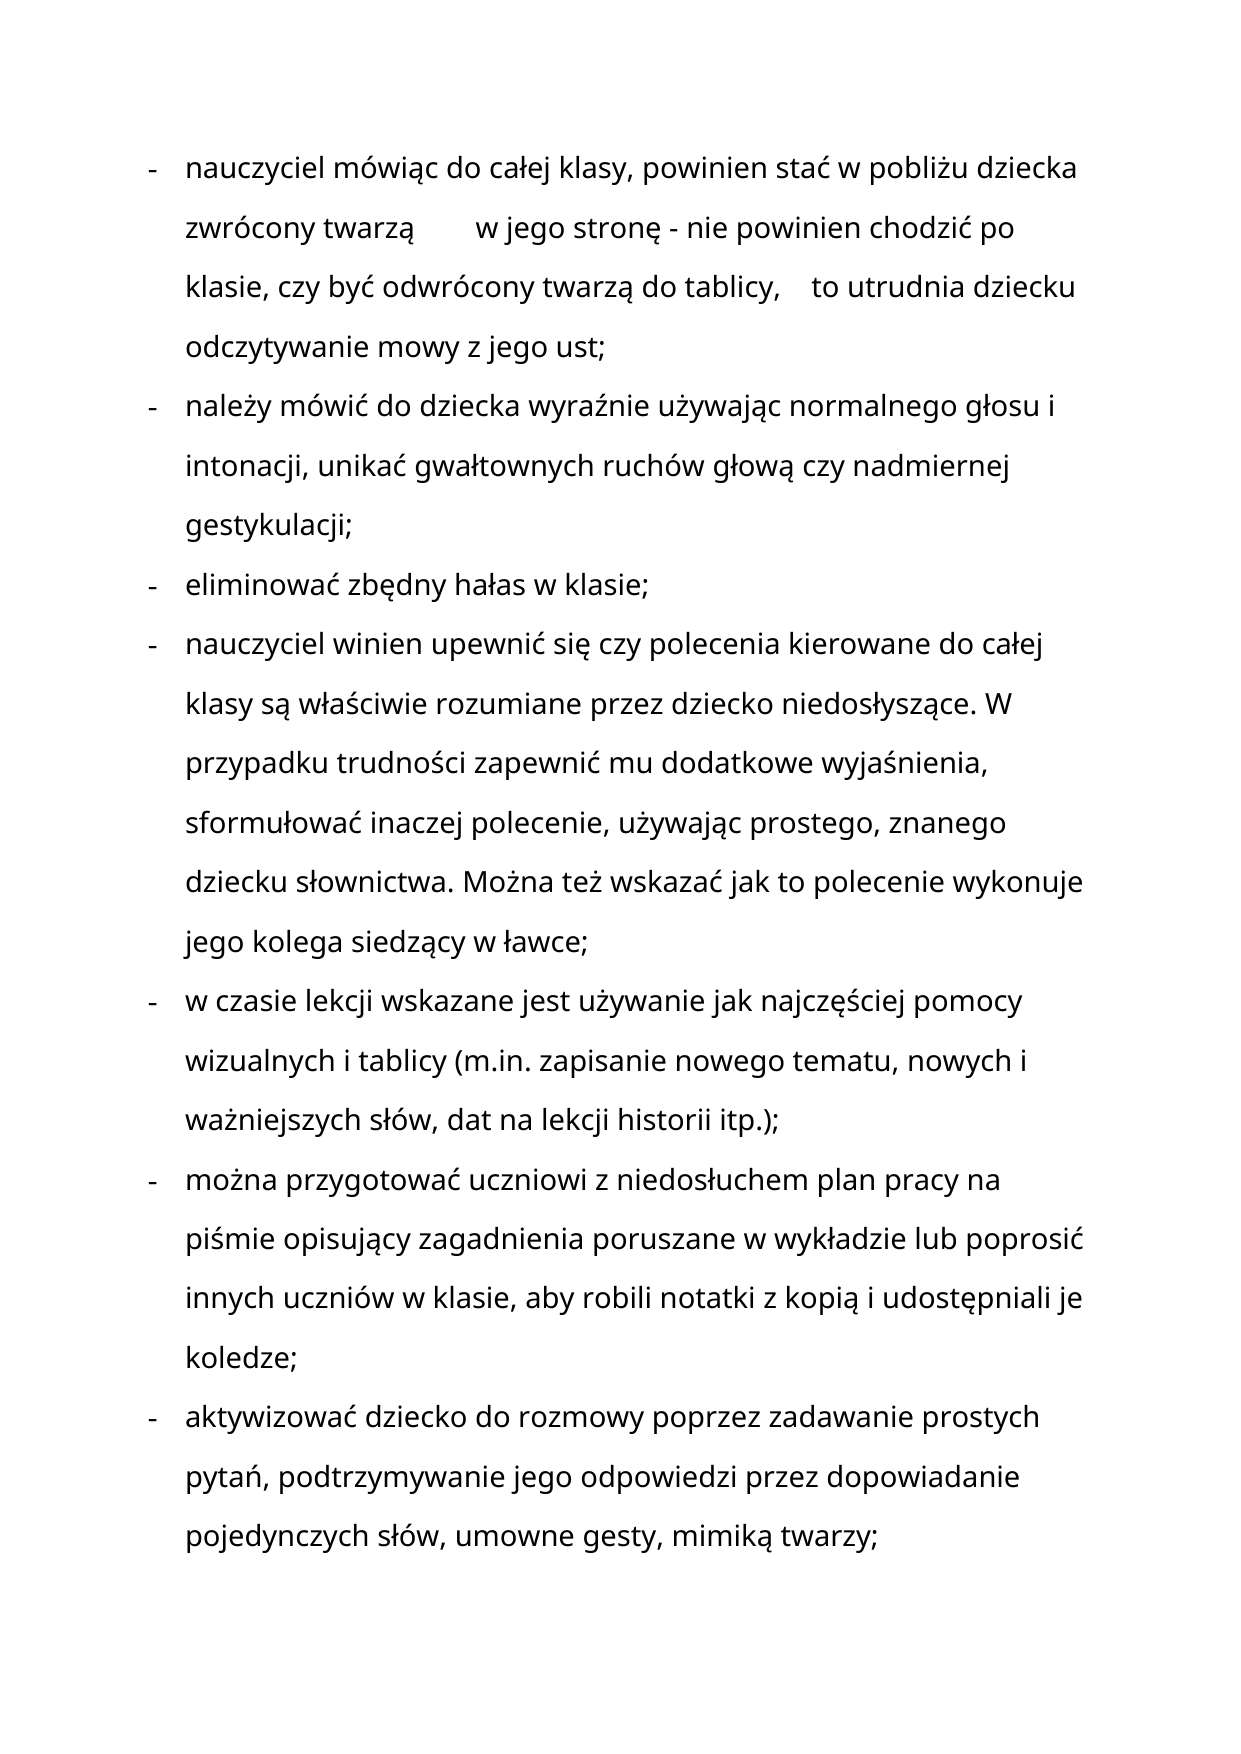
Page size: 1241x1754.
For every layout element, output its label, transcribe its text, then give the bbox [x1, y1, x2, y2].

list nauczyciel winien upewnić się czy polecenia kierowane do całej klasy są właściwie rozumiane przez dziecko niedosłyszące. W przypadku trudności zapewnić mu dodatkowe wyjaśnienia, sformułować inaczej polecenie, używając prostego, znanego dziecku słownictwa. Można też wskazać jak to polecenie wykonuje jego kolega siedzący w ławce; [148, 623, 1093, 961]
list można przygotować uczniowi z niedosłuchem plan pracy na piśmie opisujący zagadnienia poruszane w wykładzie lub poprosić innych uczniów w klasie, aby robili notatki z kopią i udostępniali je koledze; [148, 1159, 1093, 1377]
list należy mówić do dziecka wyraźnie używając normalnego głosu i intonacji, unikać gwałtownych ruchów głową czy nadmiernej gestykulacji; [148, 386, 1093, 544]
list aktywizować dziecko do rozmowy poprzez zadawanie prostych pytań, podtrzymywanie jego odpowiedzi przez dopowiadanie pojedynczych słów, umowne gesty, mimiką twarzy; [148, 1397, 1093, 1555]
list w czasie lekcji wskazane jest używanie jak najczęściej pomocy wizualnych i tablicy (m.in. zapisanie nowego tematu, nowych i ważniejszych słów, dat na lekcji historii itp.); [148, 980, 1093, 1139]
list nauczyciel mówiąc do całej klasy, powinien stać w pobliżu dziecka zwrócony twarzą w jego stronę - nie powinien chodzić po klasie, czy być odwrócony twarzą do tablicy, to utrudnia dziecku odczytywanie mowy z jego ust; [148, 148, 1093, 366]
list eliminować zbędny hałas w klasie; [148, 564, 1093, 604]
